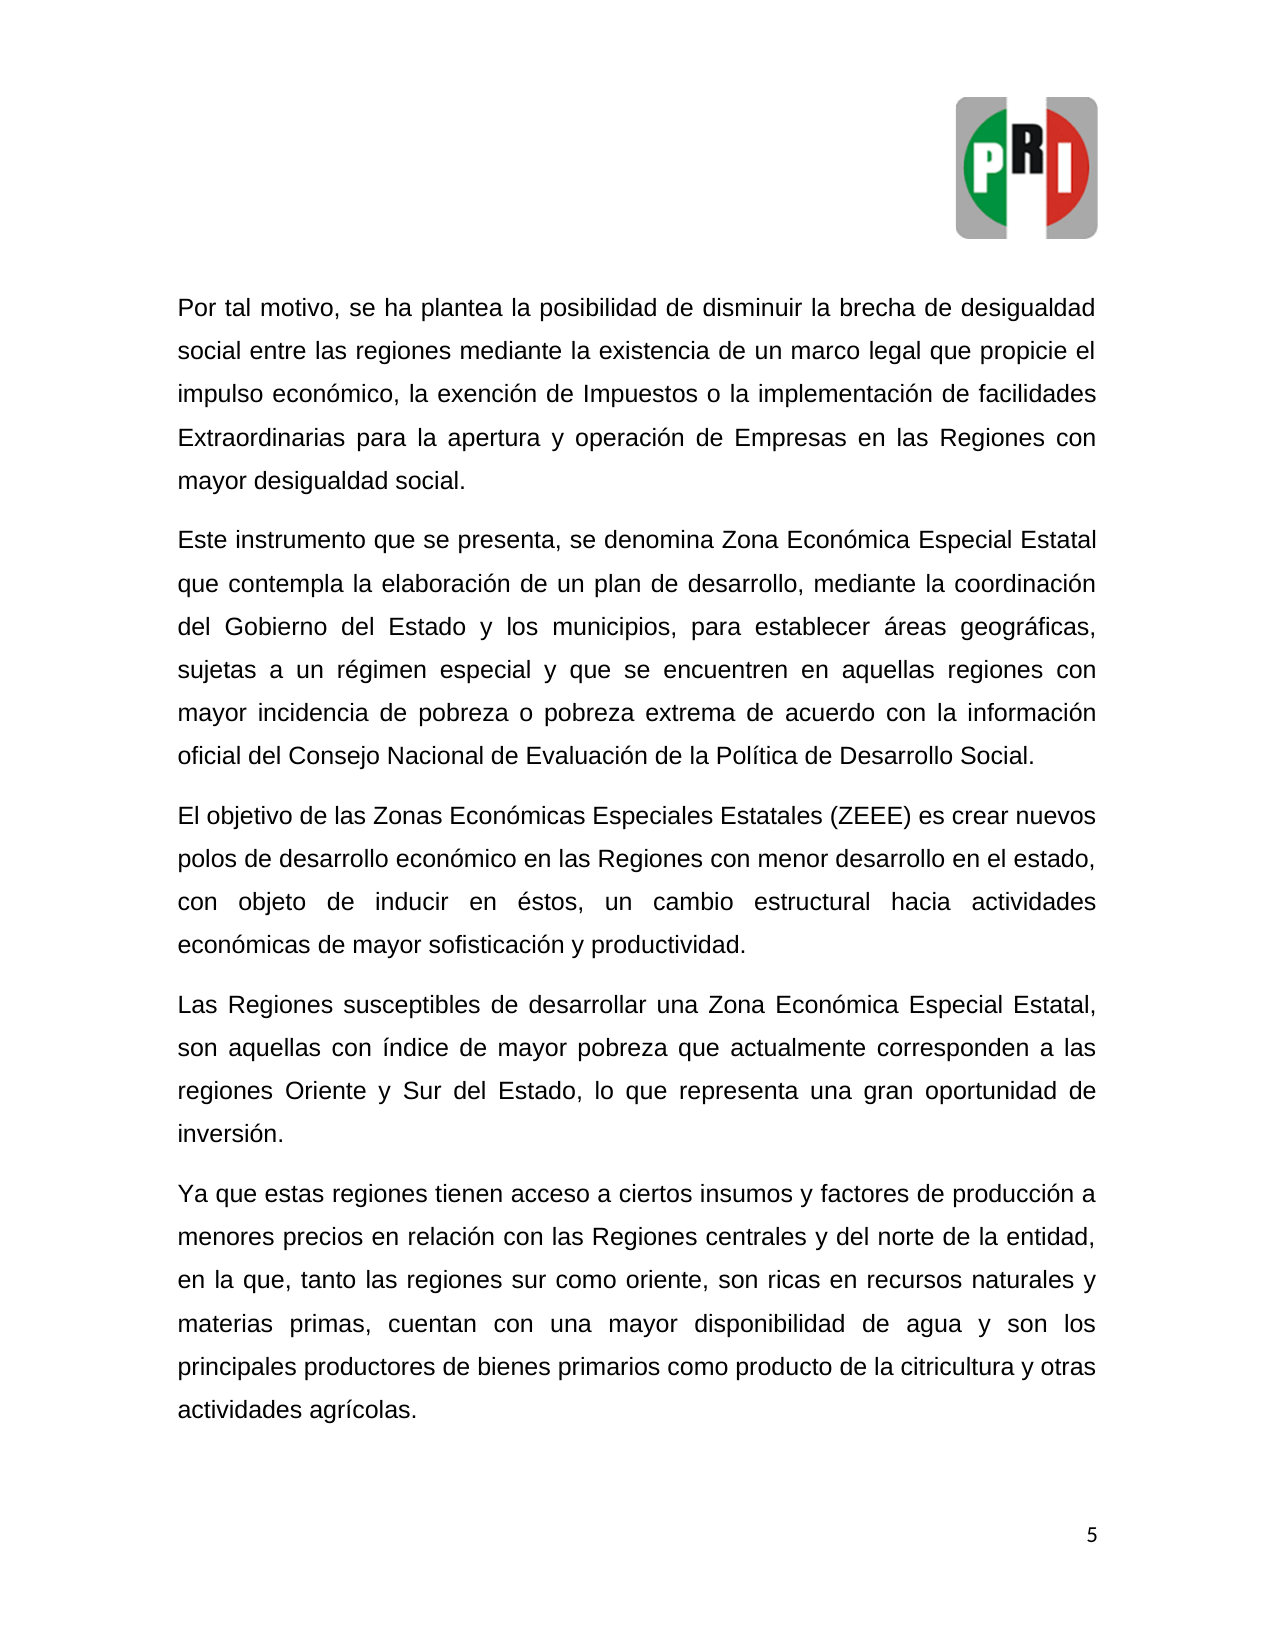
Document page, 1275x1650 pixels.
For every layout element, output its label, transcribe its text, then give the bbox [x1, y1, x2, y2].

text Por tal motivo, se ha plantea la posibilidad de disminuir la brecha de desigualdad social entre las regiones mediante la existencia de un marco legal que propicie el impulso económico, la exención de Impuestos o la implementación de facilidades Extraordinarias para la apertura y operación de Empresas en las Regiones con mayor desigualdad social. [177, 293, 1098, 494]
picture [955, 97, 1098, 239]
text Este instrumento que se presenta, se denomina Zona Económica Especial Estatal que contempla la elaboración de un plan de desarrollo, mediante la coordinación del Gobierno del Estado y los municipios, para establecer áreas geográficas, sujetas a un régimen especial y que se encuentren en aquellas regiones con mayor incidencia de pobreza o pobreza extrema de acuerdo con la información oficial del Consejo Nacional de Evaluación de la Política de Desarrollo Social. [177, 526, 1098, 770]
text Ya que estas regiones tienen acceso a ciertos insumos y factores de producción a menores precios en relación con las Regiones centrales y del norte de la entidad, en la que, tanto las regiones sur como oriente, son ricas en recursos naturales y materias primas, cuentan con una mayor disponibilidad de agua y son los principales productores de bienes primarios como producto de la citricultura y otras actividades agrícolas. [177, 1179, 1098, 1424]
text Las Regiones susceptibles de desarrollar una Zona Económica Especial Estatal, son aquellas con índice de mayor pobreza que actualmente corresponden a las regiones Oriente y Sur del Estado, lo que representa una gran oportunidad de inversión. [177, 990, 1098, 1148]
text El objetivo de las Zonas Económicas Especiales Estatales (ZEEE) es crear nuevos polos de desarrollo económico en las Regiones con menor desarrollo en el estado, con objeto de inducir en éstos, un cambio estructural hacia actividades económicas de mayor sofisticación y productividad. [177, 801, 1098, 959]
